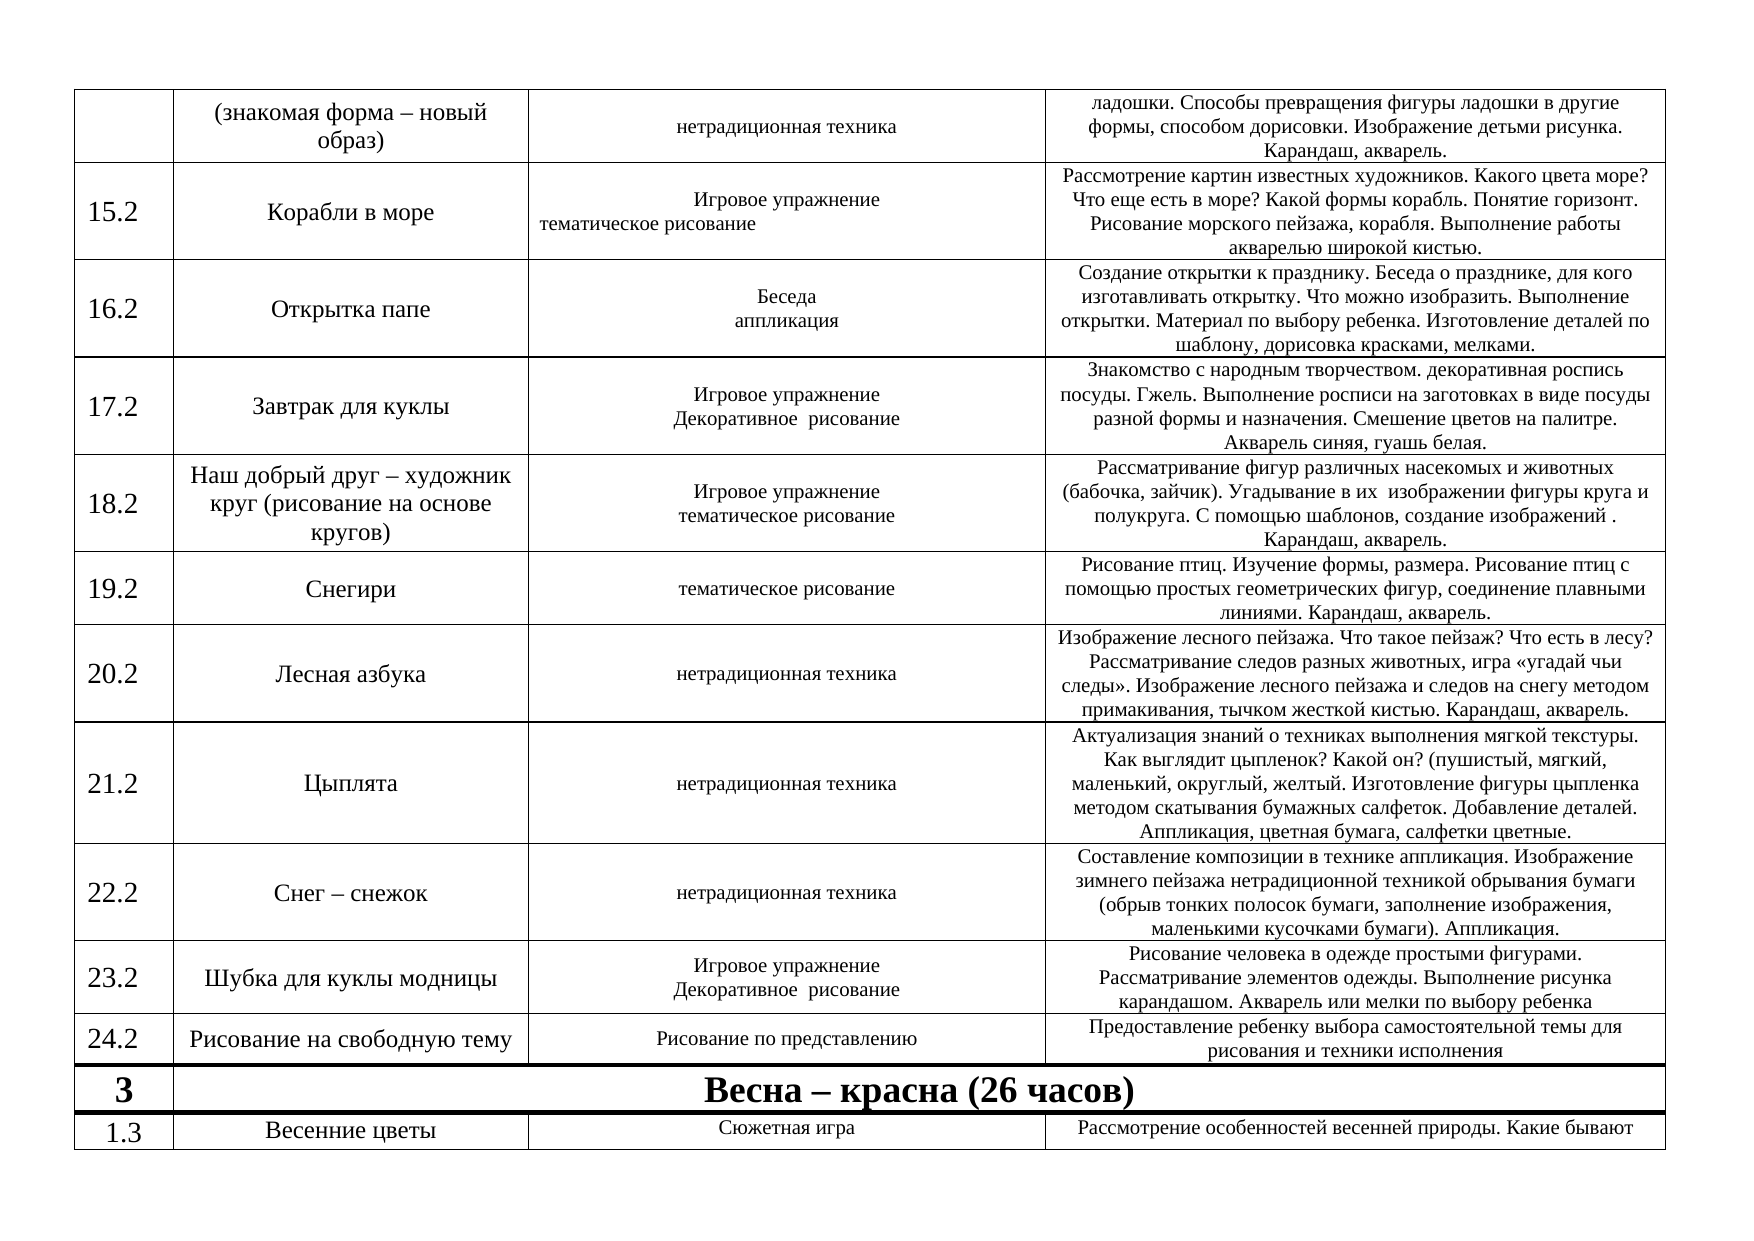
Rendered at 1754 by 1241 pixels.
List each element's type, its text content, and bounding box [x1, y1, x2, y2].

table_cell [1046, 90, 1665, 162]
table_cell Актуализация знаний о техниках выполнения мягкой текстуры. Как выглядит цыпленок? Какой он? (пушистый, мягкий, маленький, округлый, желтый. Изготовление фигуры цыпленка методом скатывания бумажных салфеток. Добавление деталей. Аппликация, цветная бумага, салфетки цветные. [1046, 723, 1665, 843]
table_cell Весенние цветы [174, 1115, 528, 1148]
table_cell нетрадиционная техника [529, 844, 1045, 940]
table_cell [75, 163, 173, 259]
table_cell Игровое упражнение Декоративное рисование [529, 941, 1045, 1013]
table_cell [174, 90, 528, 162]
table_cell тематическое рисование [529, 552, 1045, 624]
table_cell Беседа аппликация [529, 260, 1045, 356]
table_cell 3 [75, 1067, 173, 1110]
table_cell Снегири [174, 552, 528, 624]
table_cell Весна – красна (26 часов) [174, 1067, 1665, 1110]
table_cell Игровое упражнение Декоративное рисование [529, 358, 1045, 454]
table_cell Рисование по представлению [529, 1014, 1045, 1062]
table_cell Рисование птиц. Изучение формы, размера. Рисование птиц с помощью простых геометрических фигур, соединение плавными линиями. Карандаш, акварель. [1046, 552, 1665, 624]
table_cell [75, 723, 173, 843]
table_cell Открытка папе [174, 260, 528, 356]
table_cell Снег – снежок [174, 844, 528, 940]
table_cell [75, 260, 173, 356]
table_cell Знакомство с народным творчеством. декоративная роспись посуды. Гжель. Выполнение росписи на заготовках в виде посуды разной формы и назначения. Смешение цветов на палитре. Акварель синяя, гуашь белая. [1046, 358, 1665, 454]
table_cell [75, 941, 173, 1013]
table_cell Наш добрый друг – художник круг (рисование на основе кругов) [174, 455, 528, 551]
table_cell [529, 90, 1045, 162]
table_cell Рисование человека в одежде простыми фигурами. Рассматривание элементов одежды. Выполнение рисунка карандашом. Акварель или мелки по выбору ребенка [1046, 941, 1665, 1013]
table_cell Лесная азбука [174, 625, 528, 721]
table_cell [75, 552, 173, 624]
table_cell [75, 1014, 173, 1062]
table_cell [1046, 1115, 1665, 1148]
table_cell нетрадиционная техника [529, 723, 1045, 843]
table_cell Создание открытки к празднику. Беседа о празднике, для кого изготавливать открытку. Что можно изобразить. Выполнение открытки. Материал по выбору ребенка. Изготовление деталей по шаблону, дорисовка красками, мелками. [1046, 260, 1665, 356]
table_cell [75, 358, 173, 454]
table_cell Игровое упражнение тематическое рисование [529, 455, 1045, 551]
table_cell [75, 625, 173, 721]
table_cell Рисование на свободную тему [174, 1014, 528, 1062]
table_cell Изображение лесного пейзажа. Что такое пейзаж? Что есть в лесу? Рассматривание следов разных животных, игра «угадай чьи следы». Изображение лесного пейзажа и следов на снегу методом примакивания, тычком жесткой кистью. Карандаш, акварель. [1046, 625, 1665, 721]
table_cell Завтрак для куклы [174, 358, 528, 454]
table_cell Корабли в море [174, 163, 528, 259]
table_cell [75, 455, 173, 551]
table_cell Составление композиции в технике аппликация. Изображение зимнего пейзажа нетрадиционной техникой обрывания бумаги (обрыв тонких полосок бумаги, заполнение изображения, маленькими кусочками бумаги). Аппликация. [1046, 844, 1665, 940]
table_cell Шубка для куклы модницы [174, 941, 528, 1013]
table_cell Игровое упражнение тематическое рисование [529, 163, 1045, 259]
table_cell Цыплята [174, 723, 528, 843]
table_cell нетрадиционная техника [529, 625, 1045, 721]
table_cell Рассмотрение картин известных художников. Какого цвета море? Что еще есть в море? Какой формы корабль. Понятие горизонт. Рисование морского пейзажа, корабля. Выполнение работы акварелью широкой кистью. [1046, 163, 1665, 259]
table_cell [529, 1115, 1045, 1148]
table_cell [75, 1115, 173, 1148]
table_cell [75, 844, 173, 940]
table_cell Рассматривание фигур различных насекомых и животных (бабочка, зайчик). Угадывание в их изображении фигуры круга и полукруга. С помощью шаблонов, создание изображений . Карандаш, акварель. [1046, 455, 1665, 551]
table_cell [75, 90, 173, 162]
table_cell Предоставление ребенку выбора самостоятельной темы для рисования и техники исполнения [1046, 1014, 1665, 1062]
